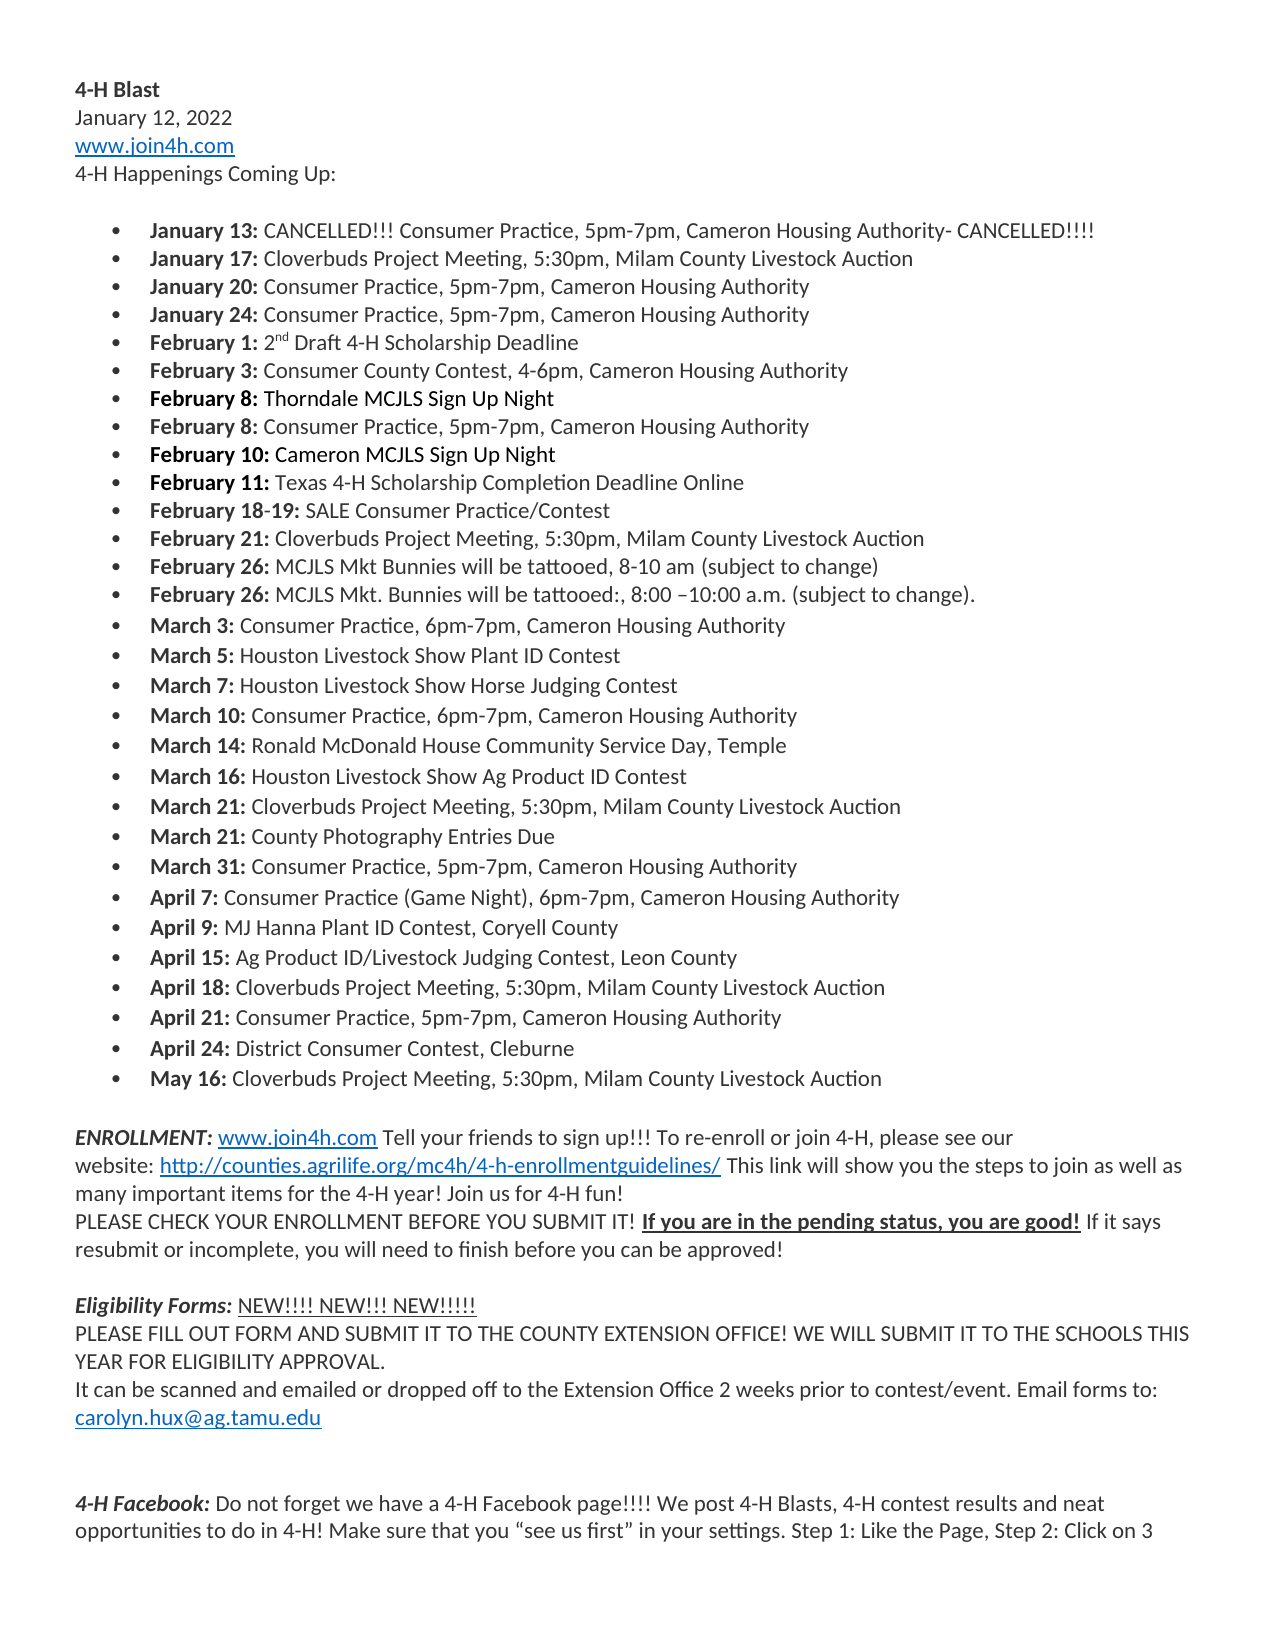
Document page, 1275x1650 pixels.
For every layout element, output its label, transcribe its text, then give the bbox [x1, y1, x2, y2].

list February 3: Consumer County Contest, 4-6pm, Cameron Housing Authority [112, 356, 1200, 384]
list March 16: Houston Livestock Show Ag Product ID Contest [112, 762, 1200, 790]
list March 7: Houston Livestock Show Horse Judging Contest [112, 671, 1200, 699]
list February 26: MCJLS Mkt Bunnies will be tattooed, 8-10 am (subject to change) [112, 552, 1200, 581]
text Eligibility Forms: NEW!!!! NEW!!! NEW!!!!! [75, 1291, 1200, 1319]
text ENROLLMENT: www.join4h.com Tell your friends to sign up!!! To re-enroll or join 4-H, please see our website: http://counties.agrilife.org/mc4h/4-h-enrollmentguidelines/ This link will show you the steps to join as well as many important items for the 4-H year! Join us for 4-H fun! [75, 1123, 1200, 1207]
list April 9: MJ Hanna Plant ID Contest, Coryell County [112, 913, 1200, 941]
list February 10: Cameron MCJLS Sign Up Night [112, 440, 1200, 468]
list January 24: Consumer Practice, 5pm-7pm, Cameron Housing Authority [112, 300, 1200, 328]
list February 11: Texas 4-H Scholarship Completion Deadline Online [112, 468, 1200, 496]
list March 3: Consumer Practice, 6pm-7pm, Cameron Housing Authority [112, 611, 1200, 639]
text 4-H Happenings Coming Up: [75, 159, 1200, 187]
list February 8: Thorndale MCJLS Sign Up Night [112, 384, 1200, 412]
list March 21: County Photography Entries Due [112, 822, 1200, 850]
text PLEASE CHECK YOUR ENROLLMENT BEFORE YOU SUBMIT IT! If you are in the pending status, you are good! If it says resubmit or incomplete, you will need to finish before you can be approved! [75, 1207, 1200, 1263]
list April 24: District Consumer Contest, Cleburne [112, 1034, 1200, 1062]
list January 17: Cloverbuds Project Meeting, 5:30pm, Milam County Livestock Auction [112, 244, 1200, 272]
list January 13: CANCELLED!!! Consumer Practice, 5pm-7pm, Cameron Housing Authority- CANCELLED!!!! [112, 216, 1200, 244]
list April 15: Ag Product ID/Livestock Judging Contest, Leon County [112, 943, 1200, 971]
text PLEASE FILL OUT FORM AND SUBMIT IT TO THE COUNTY EXTENSION OFFICE! WE WILL SUBMIT IT TO THE SCHOOLS THIS YEAR FOR ELIGIBILITY APPROVAL. [75, 1319, 1200, 1375]
list February 26: MCJLS Mkt. Bunnies will be tattooed:, 8:00 –10:00 a.m. (subject to change). [112, 581, 1200, 608]
list April 18: Cloverbuds Project Meeting, 5:30pm, Milam County Livestock Auction [112, 973, 1200, 1001]
list April 7: Consumer Practice (Game Night), 6pm-7pm, Cameron Housing Authority [112, 883, 1200, 911]
list March 5: Houston Livestock Show Plant ID Contest [112, 641, 1200, 669]
list May 16: Cloverbuds Project Meeting, 5:30pm, Milam County Livestock Auction [112, 1064, 1200, 1092]
list January 20: Consumer Practice, 5pm-7pm, Cameron Housing Authority [112, 272, 1200, 300]
list March 31: Consumer Practice, 5pm-7pm, Cameron Housing Authority [112, 852, 1200, 880]
list February 21: Cloverbuds Project Meeting, 5:30pm, Milam County Livestock Auction [112, 524, 1200, 552]
list February 1: 2nd Draft 4-H Scholarship Deadline [112, 328, 1200, 356]
list March 10: Consumer Practice, 6pm-7pm, Cameron Housing Authority [112, 701, 1200, 729]
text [75, 1489, 1200, 1545]
list March 21: Cloverbuds Project Meeting, 5:30pm, Milam County Livestock Auction [112, 792, 1200, 820]
text 4-H Blast [75, 75, 1200, 103]
list February 18-19: SALE Consumer Practice/Contest [112, 496, 1200, 524]
text January 12, 2022 [75, 103, 1200, 131]
text www.join4h.com [75, 131, 1200, 159]
list April 21: Consumer Practice, 5pm-7pm, Cameron Housing Authority [112, 1003, 1200, 1031]
text It can be scanned and emailed or dropped off to the Extension Office 2 weeks prior to contest/event. Email forms to: carolyn.hux@ag.tamu.edu [75, 1375, 1200, 1431]
list March 14: Ronald McDonald House Community Service Day, Temple [112, 732, 1200, 759]
list February 8: Consumer Practice, 5pm-7pm, Cameron Housing Authority [112, 412, 1200, 440]
